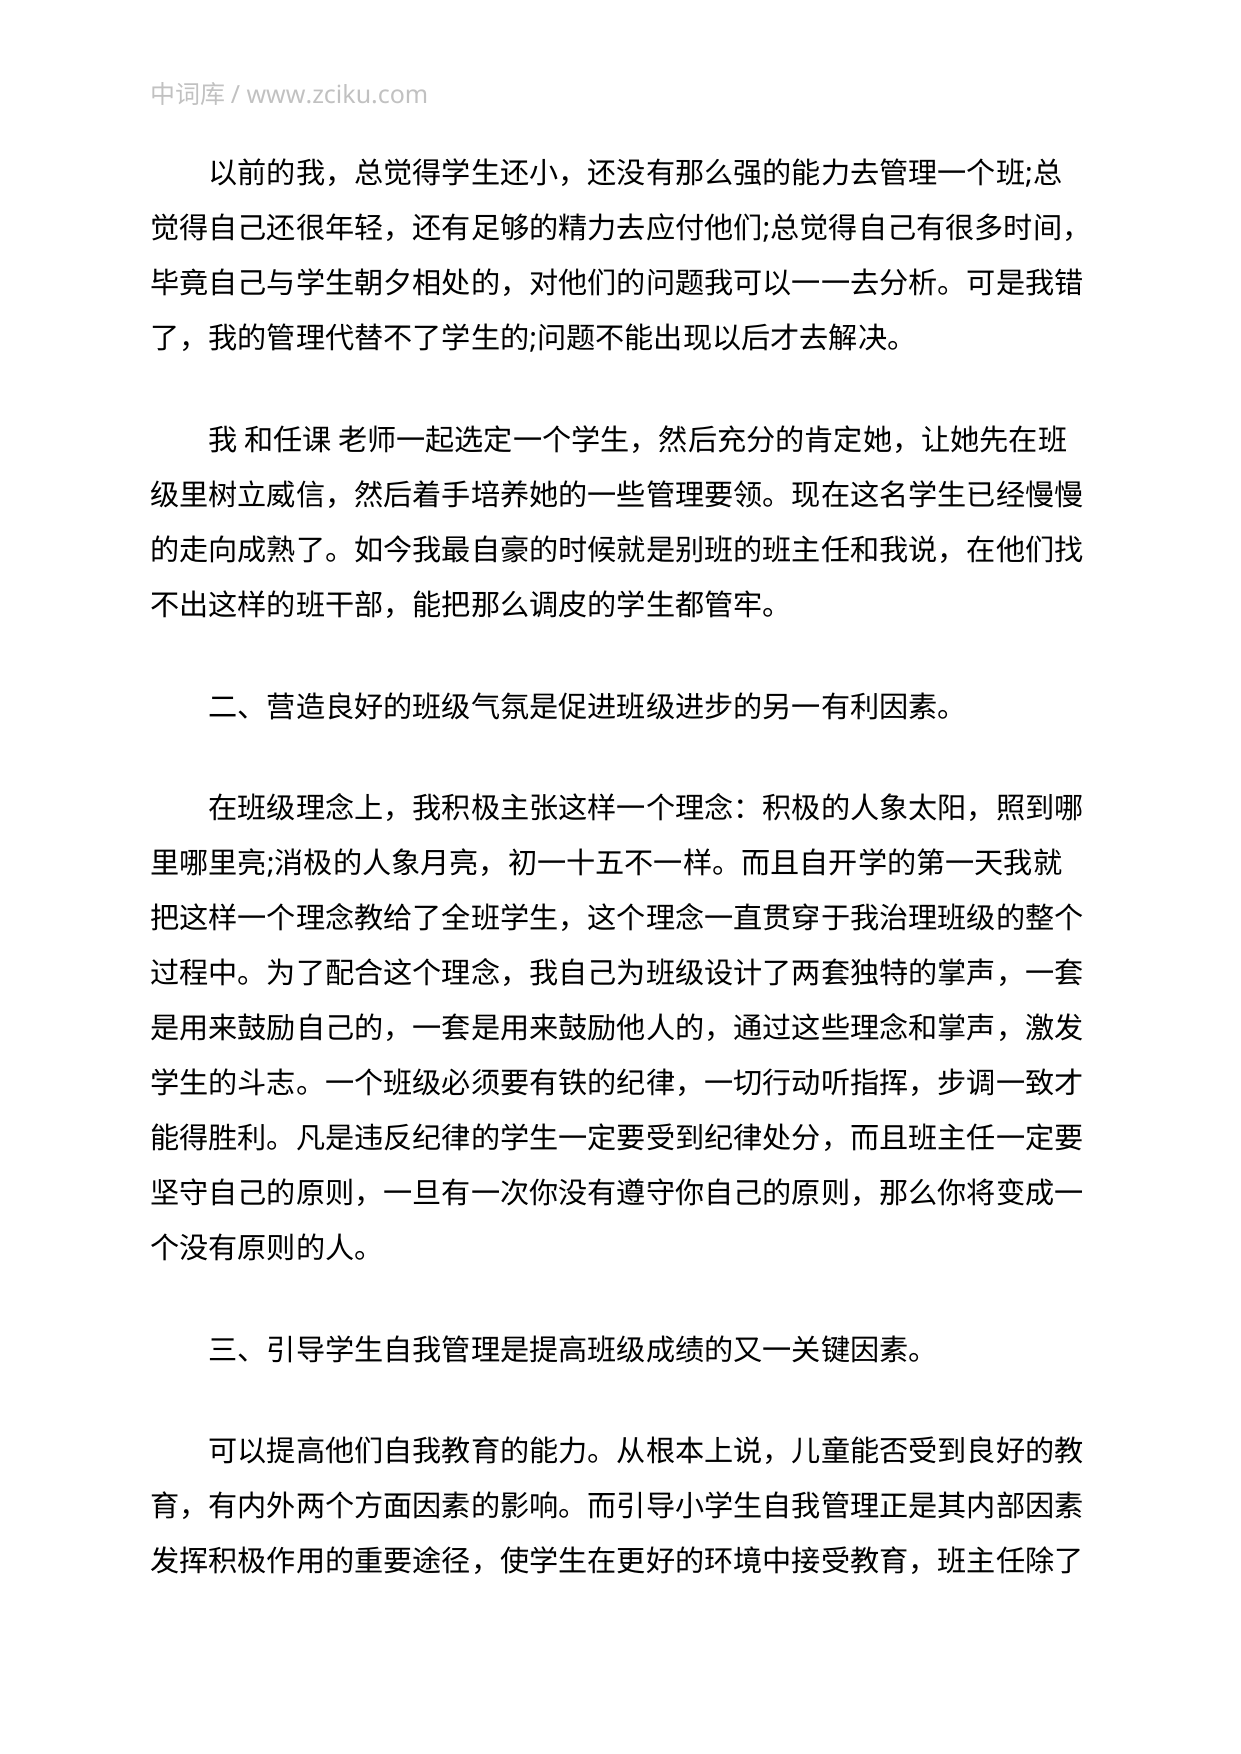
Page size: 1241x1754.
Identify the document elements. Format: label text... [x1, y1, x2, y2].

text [150, 1428, 1090, 1580]
text 二、营造良好的班级气氛是促进班级进步的另一有利因素。 [150, 683, 1090, 726]
text 我 和任课 老师一起选定一个学生，然后充分的肯定她，让她先在班级里树立威信，然后着手培养她的一些管理要领。现在这名学生已经慢慢的走向成熟了。如今我最自豪的时候就是别班的班主任和我说，在他们找不出这样的班干部，能把那么调皮的学生都管牢。 [150, 417, 1090, 624]
text 在班级理念上，我积极主张这样一个理念：积极的人象太阳，照到哪里哪里亮;消极的人象月亮，初一十五不一样。而且自开学的第一天我就把这样一个理念教给了全班学生，这个理念一直贯穿于我治理班级的整个过程中。为了配合这个理念，我自己为班级设计了两套独特的掌声，一套是用来鼓励自己的，一套是用来鼓励他人的，通过这些理念和掌声，激发学生的斗志。一个班级必须要有铁的纪律，一切行动听指挥，步调一致才能得胜利。凡是违反纪律的学生一定要受到纪律处分，而且班主任一定要坚守自己的原则，一旦有一次你没有遵守你自己的原则，那么你将变成一个没有原则的人。 [150, 785, 1090, 1267]
text 三、引导学生自我管理是提高班级成绩的又一关键因素。 [150, 1326, 1090, 1368]
text 以前的我，总觉得学生还小，还没有那么强的能力去管理一个班;总觉得自己还很年轻，还有足够的精力去应付他们;总觉得自己有很多时间，毕竟自己与学生朝夕相处的，对他们的问题我可以一一去分析。可是我错了，我的管理代替不了学生的;问题不能出现以后才去解决。 [150, 150, 1090, 357]
